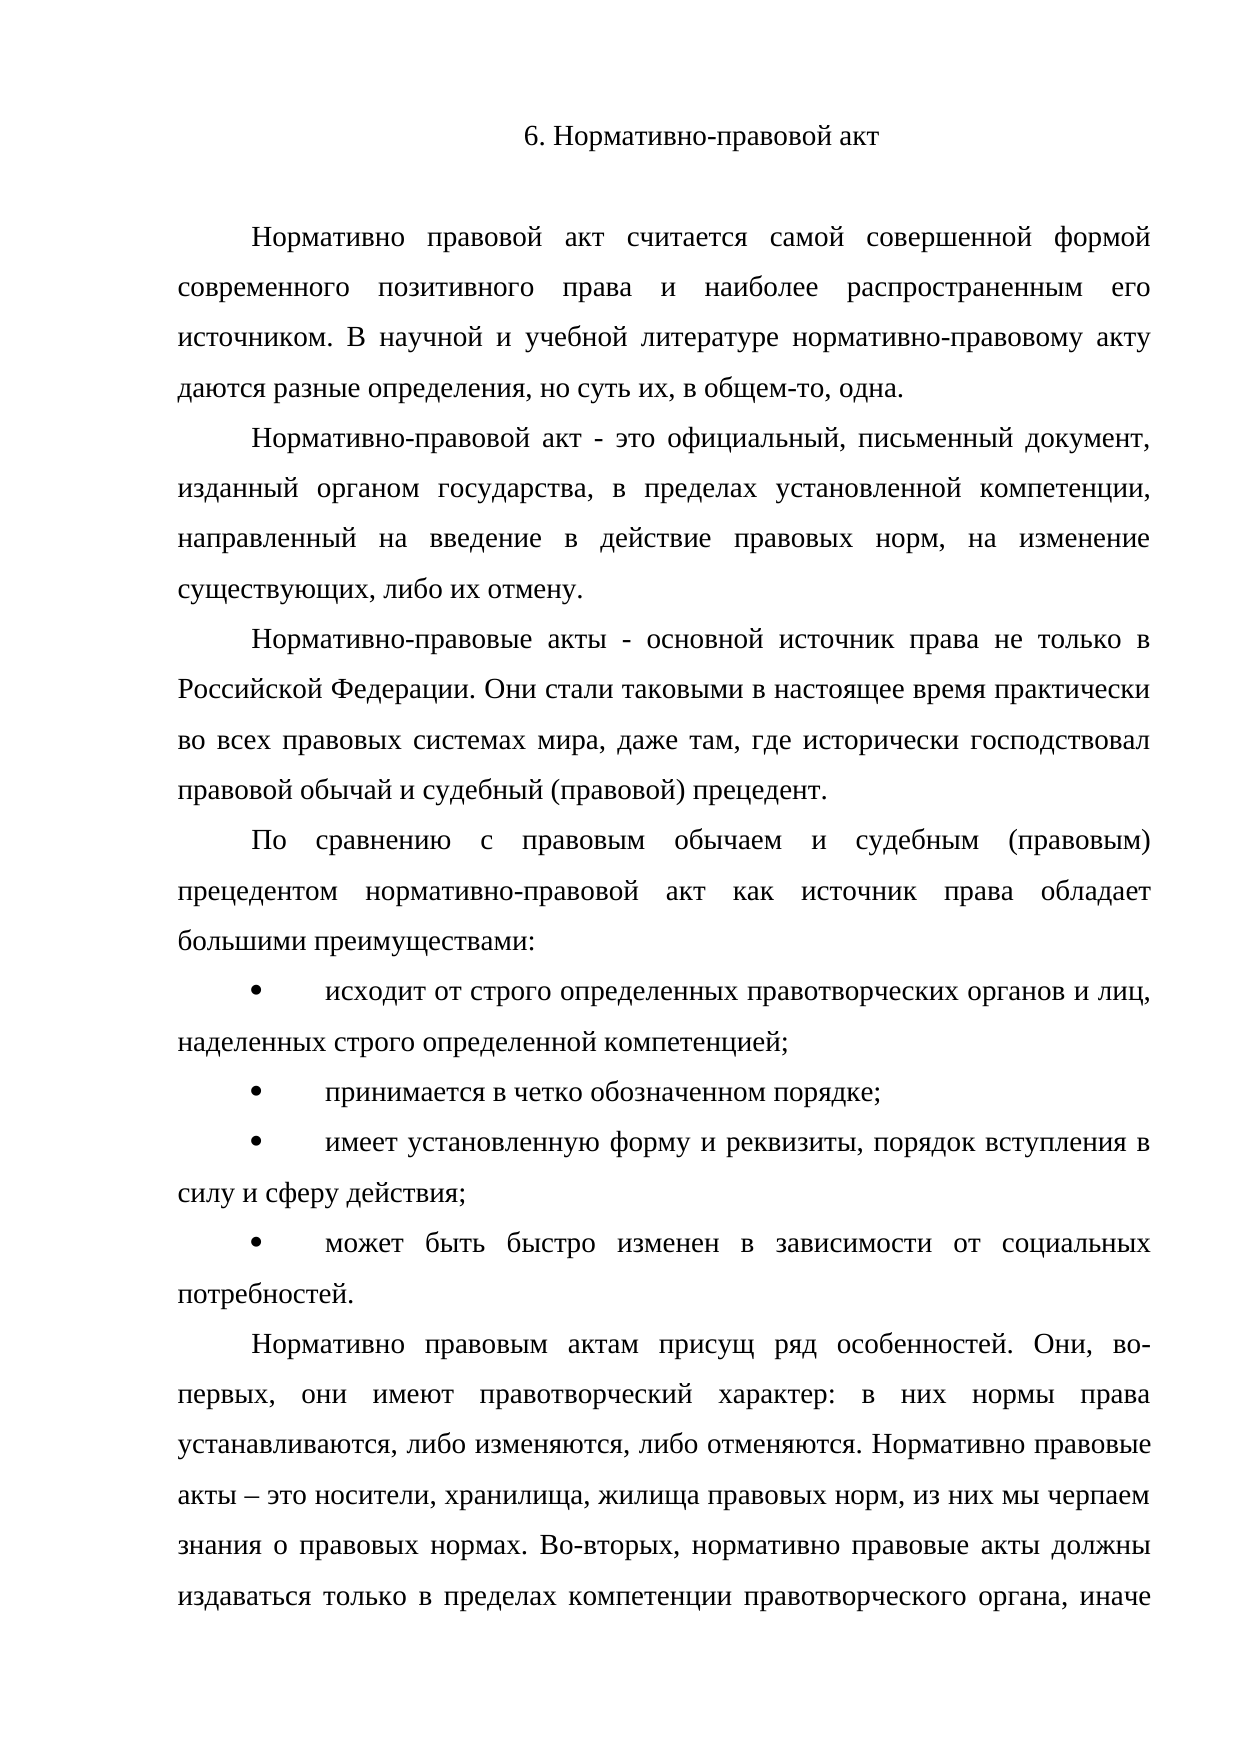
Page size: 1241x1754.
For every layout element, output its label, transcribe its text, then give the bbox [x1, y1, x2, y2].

text 6. Нормативно-правовой акт [177, 118, 1152, 152]
text По сравнению с правовым обычаем и судебным (правовым) прецедентом нормативно-правовой акт как источник права обладает большими преимуществами: [177, 822, 1152, 957]
list может быть быстро изменен в зависимости от социальных потребностей. [177, 1225, 1152, 1309]
text Нормативно правовой акт считается самой совершенной формой современного позитивного права и наиболее распространенным его источником. В научной и учебной литературе нормативно-правовому акту даются разные определения, но суть их, в общем-то, одна. [177, 219, 1152, 403]
text Нормативно-правовой акт - это официальный, письменный документ, изданный органом государства, в пределах установленной компетенции, направленный на введение в действие правовых норм, на изменение существующих, либо их отмену. [177, 420, 1152, 604]
text Нормативно-правовые акты - основной источник права не только в Российской Федерации. Они стали таковыми в настоящее время практически во всех правовых системах мира, даже там, где исторически господствовал правовой обычай и судебный (правовой) прецедент. [177, 621, 1152, 806]
list принимается в четко обозначенном порядке; [177, 1074, 1152, 1108]
list имеет установленную форму и реквизиты, порядок вступления в силу и сферу действия; [177, 1124, 1152, 1208]
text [177, 1326, 1152, 1611]
list исходит от строго определенных правотворческих органов и лиц, наделенных строго определенной компетенцией; [177, 973, 1152, 1057]
